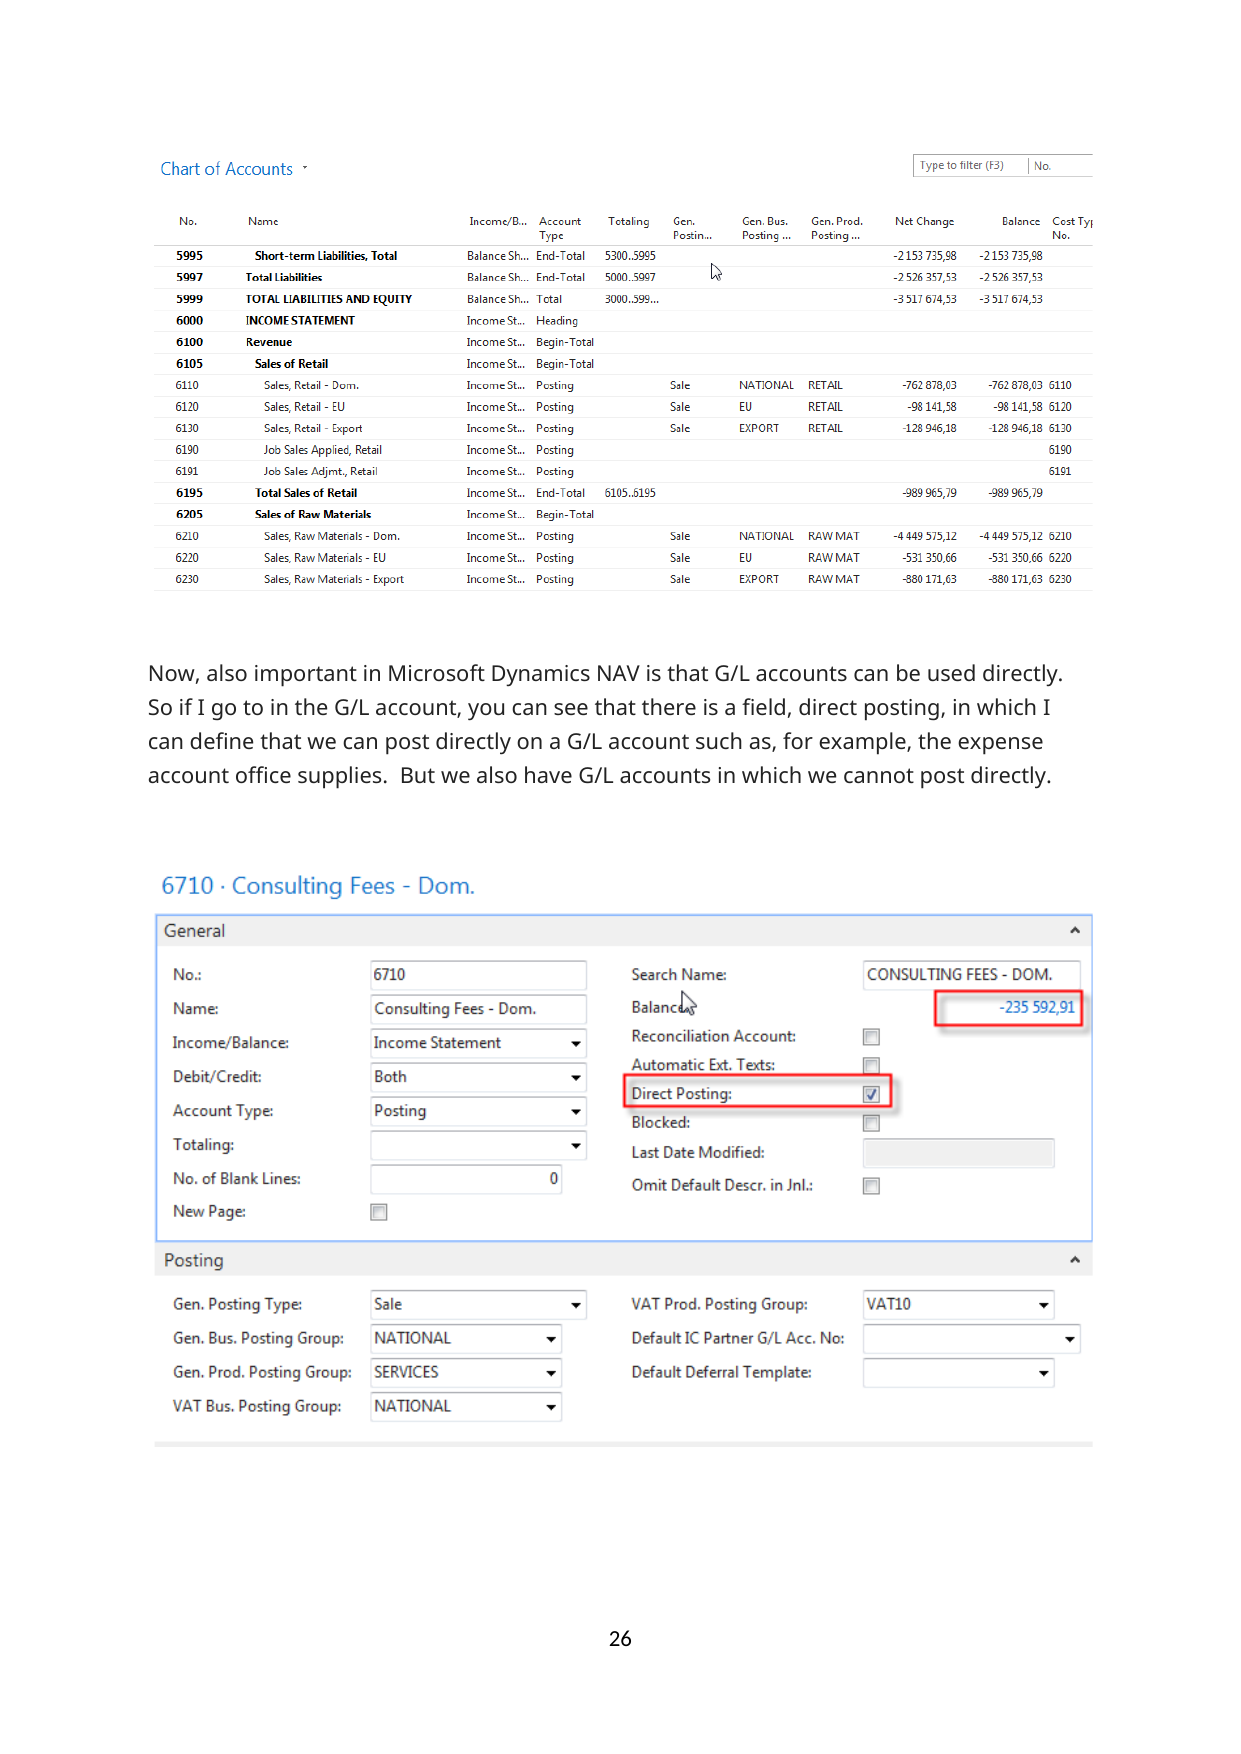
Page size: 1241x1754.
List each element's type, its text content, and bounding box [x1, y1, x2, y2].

picture [147, 857, 1093, 1447]
text Now, also important in Microsoft Dynamics NAV is that G/L accounts can be used directly. So if I go to in the G/L account, you can see that there is a field, direct posting, in which I can define that we can post directly on a G/L account such as, for example, the expense account office supplies. But we also have G/L accounts in which we cannot post directly. [148, 658, 1093, 790]
picture [147, 147, 1093, 592]
